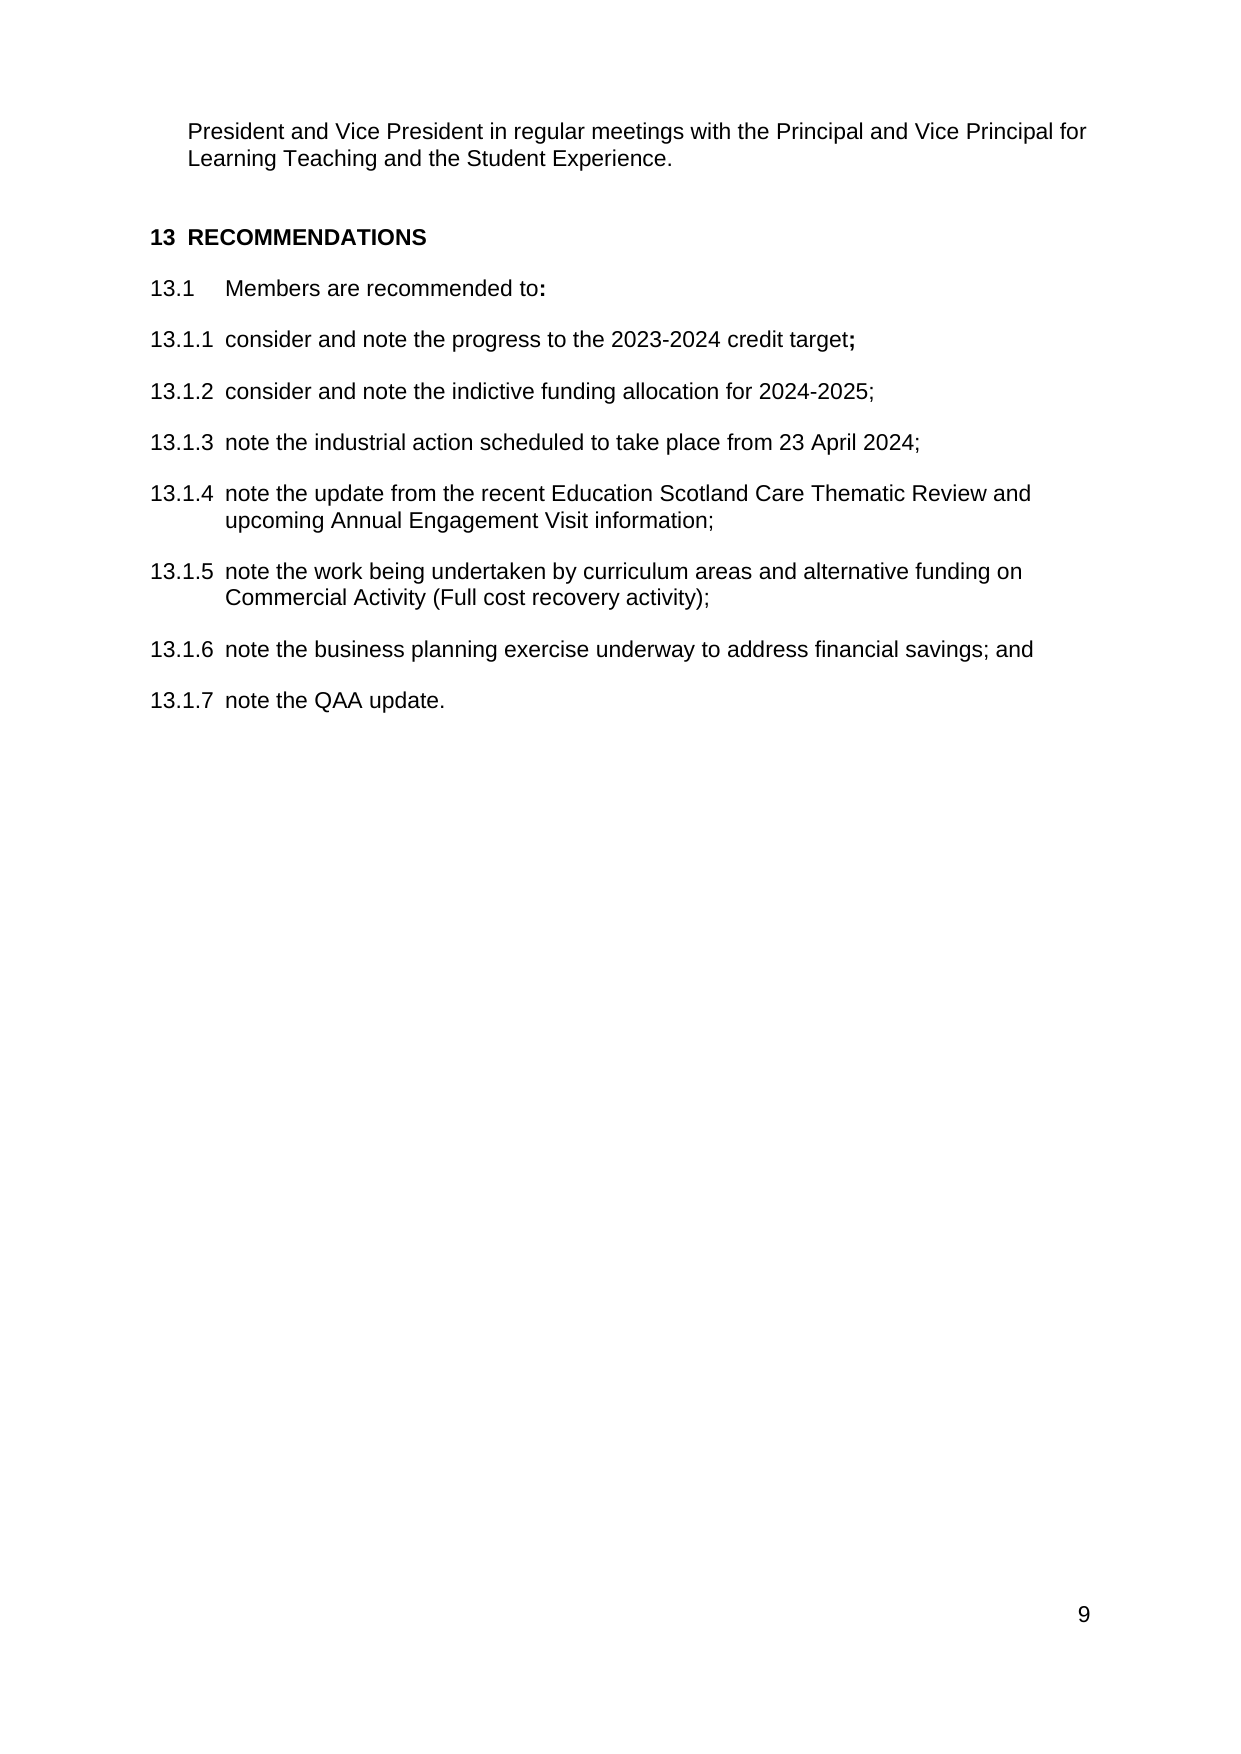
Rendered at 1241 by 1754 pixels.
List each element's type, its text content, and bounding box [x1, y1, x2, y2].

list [150, 118, 1090, 171]
list Members are recommended to: [150, 275, 1090, 301]
list note the update from the recent Education Scotland Care Thematic Review and upcoming Annual Engagement Visit information; [150, 480, 1090, 533]
list RECOMMENDATIONS [150, 223, 1090, 250]
list note the QAA update. [150, 687, 1090, 713]
list consider and note the progress to the 2023-2024 credit target; [150, 326, 1090, 353]
list note the business planning exercise underway to address financial savings; and [150, 636, 1090, 662]
list note the industrial action scheduled to take place from 23 April 2024; [150, 429, 1090, 455]
list consider and note the indictive funding allocation for 2024-2025; [150, 378, 1090, 404]
list note the work being undertaken by curriculum areas and alternative funding on Commercial Activity (Full cost recovery activity); [150, 558, 1090, 611]
